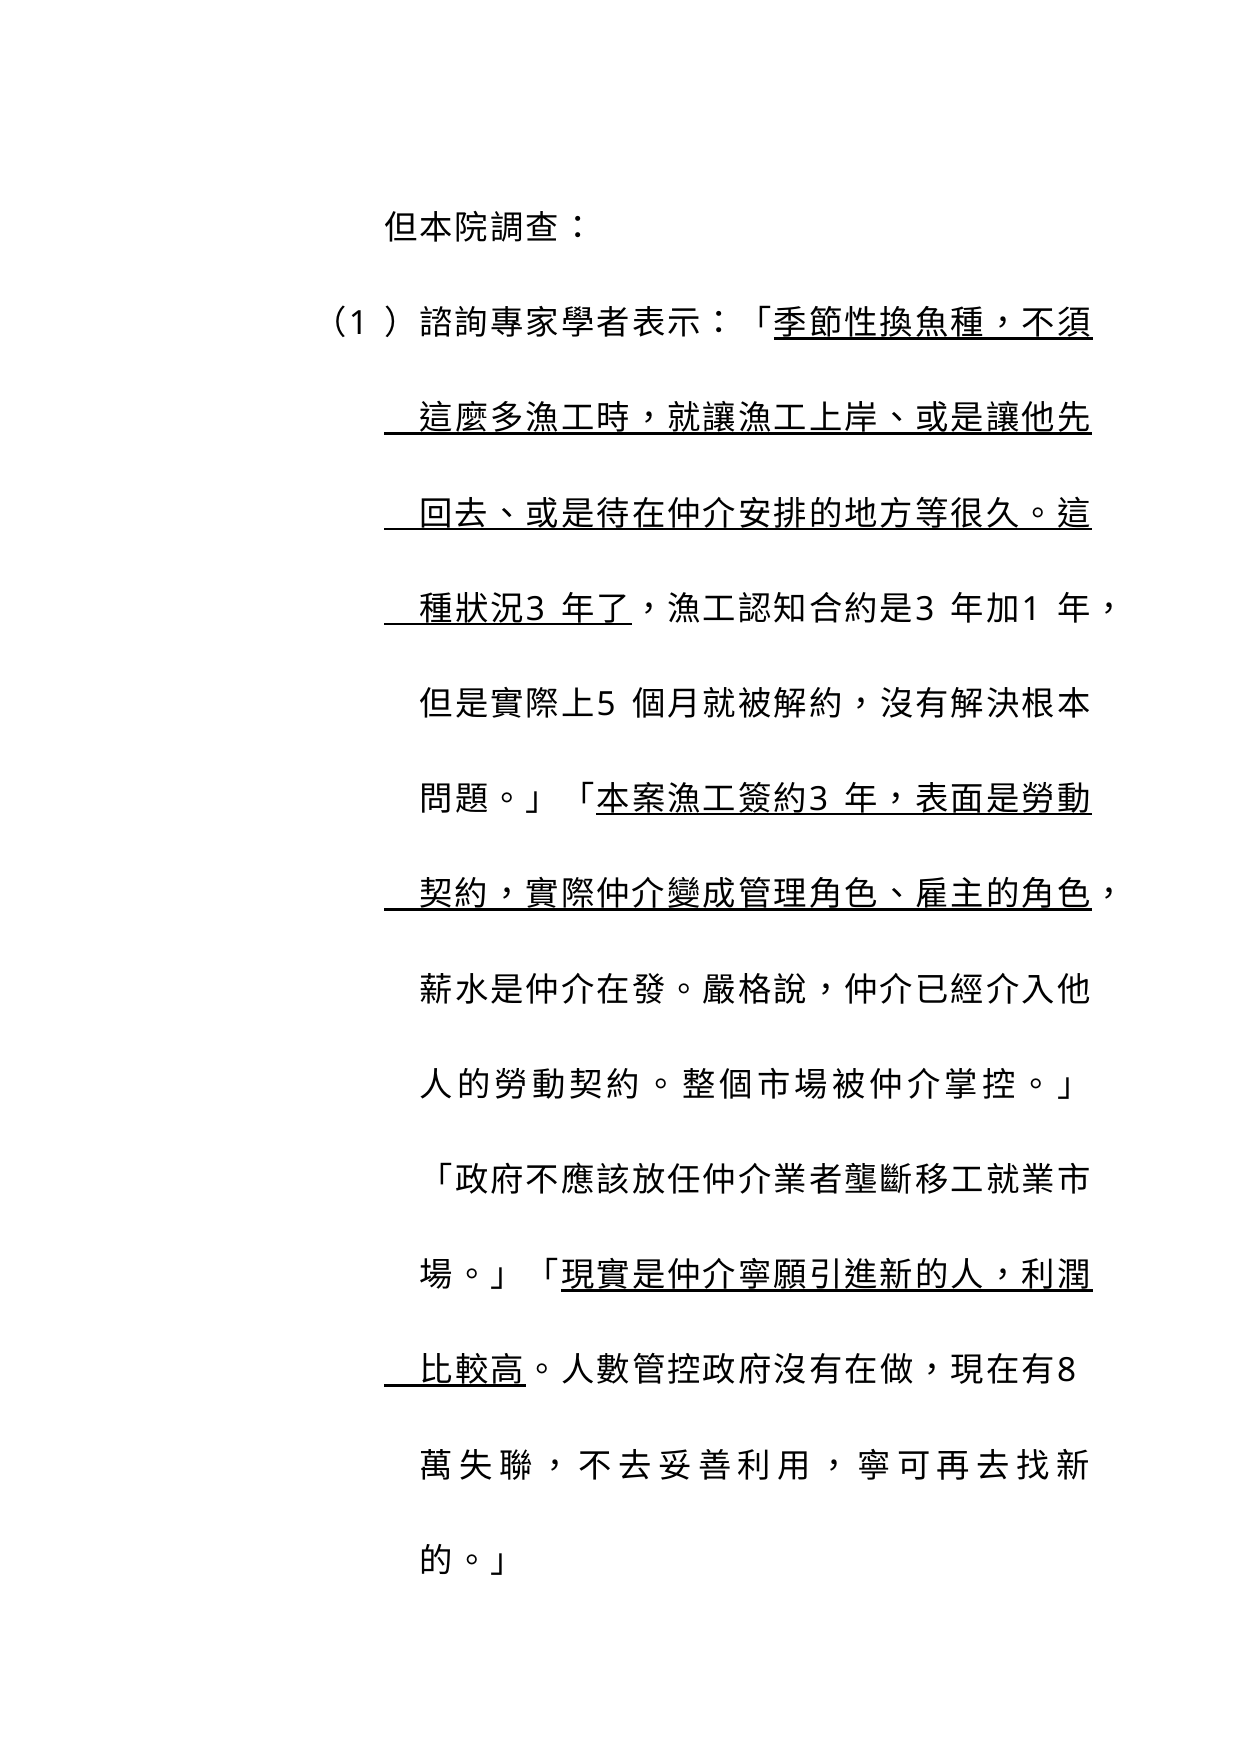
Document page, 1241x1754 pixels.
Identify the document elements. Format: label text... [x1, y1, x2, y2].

subtitle 即使勞動部表示，全台各地都有公立就業中心，理論上就是要媒合移工與新雇主的工作機會，但本院調查： [296, 177, 1092, 272]
subtitle 諮詢專家學者表示：「季節性換魚種，不須這麼多漁工時，就讓漁工上岸、或是讓他先回去、或是待在仲介安排的地方等很久。這種狀況3年了，漁工認知合約是3年加1年，但是實際上5個月就被解約，沒有解決根本問題。」「本案漁工簽約3年，表面是勞動契約，實際仲介變成管理角色、雇主的角色，薪水是仲介在發。嚴格說，仲介已經介入他人的勞動契約。整個市場被仲介掌控。」「政府不應該放任仲介業者壟斷移工就業市場。」「現實是仲介寧願引進新的人，利潤比較高。人數管控政府沒有在做，現在有8萬失聯，不去妥善利用，寧可再去找新的。」 [296, 272, 1092, 1605]
